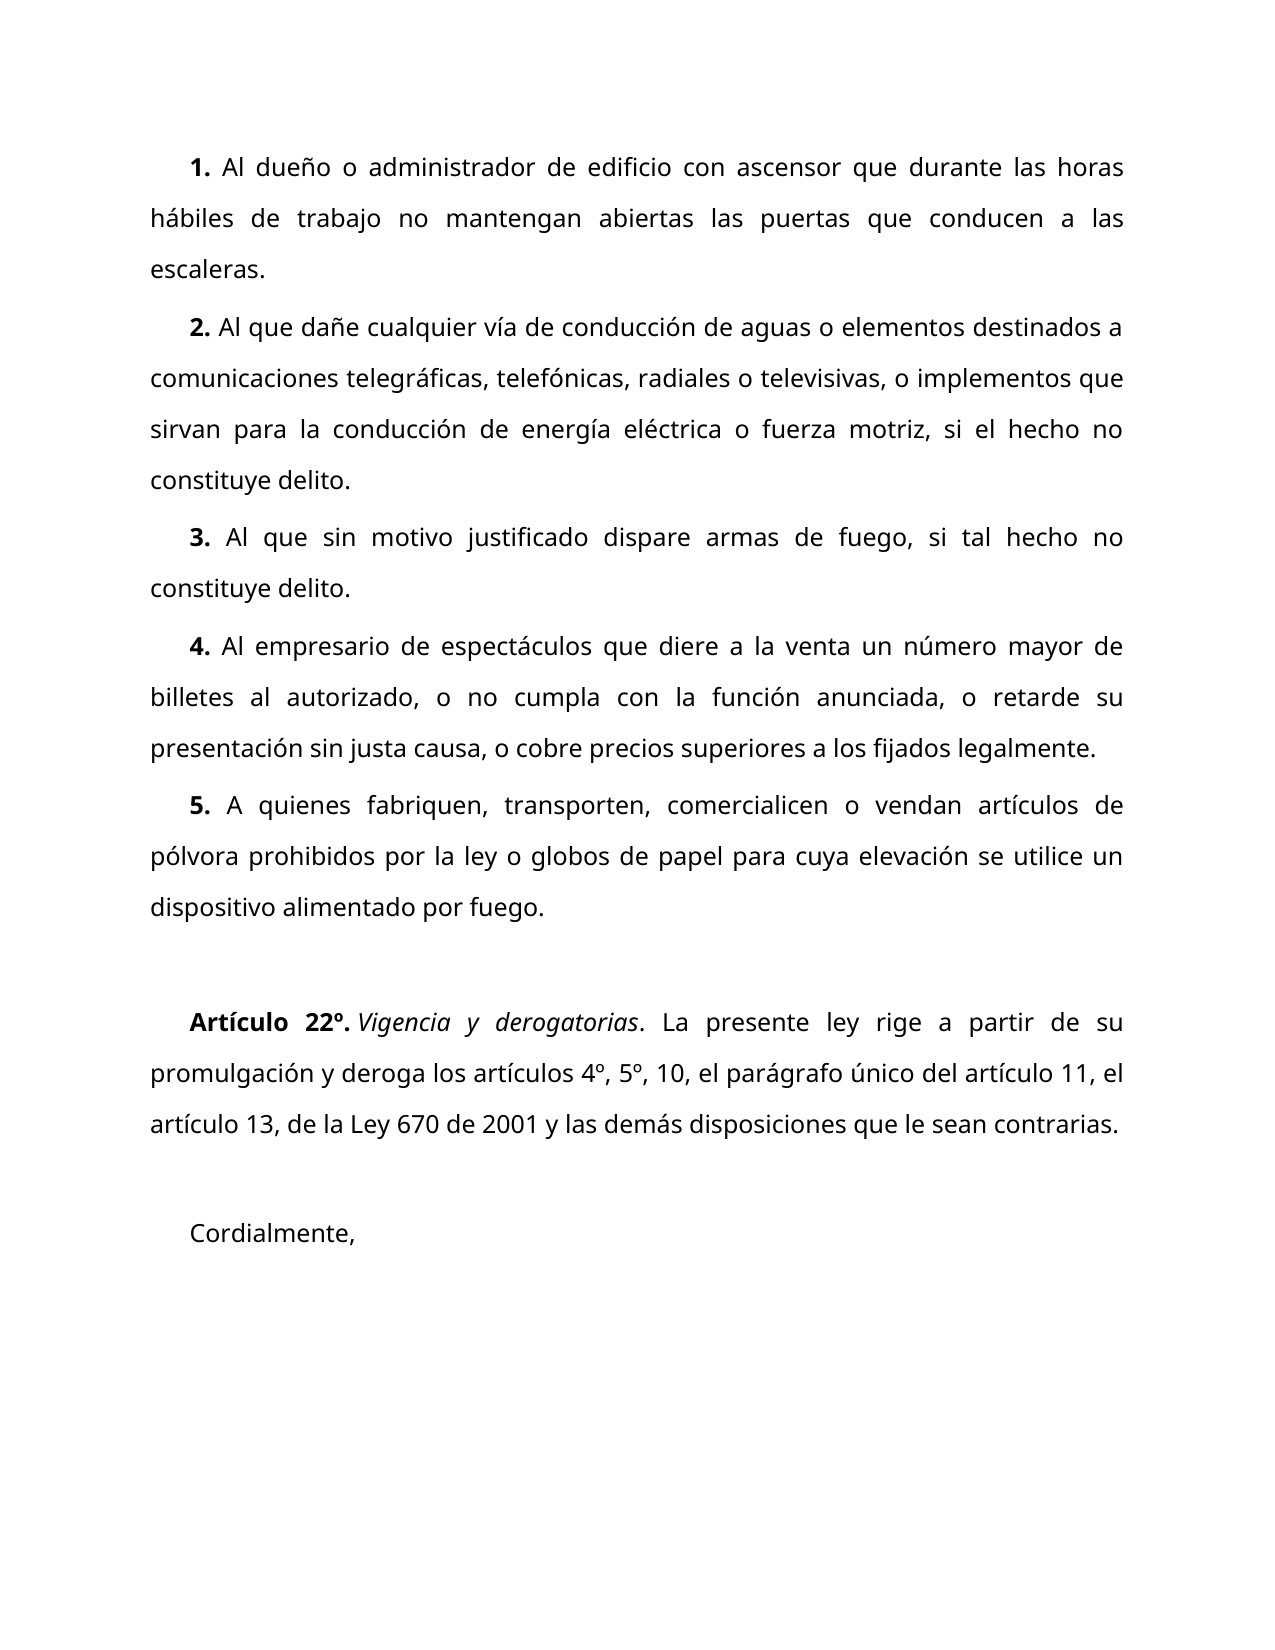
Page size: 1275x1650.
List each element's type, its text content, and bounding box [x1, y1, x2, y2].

text Artículo 22º. Vigencia y derogatorias. La presente ley rige a partir de su promulgación y deroga los artículos 4º, 5º, 10, el parágrafo único del artículo 11, el artículo 13, de la Ley 670 de 2001 y las demás disposiciones que le sean contrarias. [150, 1004, 1125, 1140]
text 3. Al que sin motivo justificado dispare armas de fuego, si tal hecho no constituye delito. [150, 520, 1125, 605]
text 2. Al que dañe cualquier vía de conducción de aguas o elementos destinados a comunicaciones telegráficas, telefónicas, radiales o televisivas, o implementos que sirvan para la conducción de energía eléctrica o fuerza motriz, si el hecho no constituye delito. [150, 309, 1125, 497]
text 1. Al dueño o administrador de edificio con ascensor que durante las horas hábiles de trabajo no mantengan abiertas las puertas que conducen a las escaleras. [150, 150, 1125, 286]
text 5. A quienes fabriquen, transporten, comercialicen o vendan artículos de pólvora prohibidos por la ley o globos de papel para cuya elevación se utilice un dispositivo alimentado por fuego. [150, 787, 1125, 924]
text Cordialmente, [150, 1210, 1125, 1250]
text 4. Al empresario de espectáculos que diere a la venta un número mayor de billetes al autorizado, o no cumpla con la función anunciada, o retarde su presentación sin justa causa, o cobre precios superiores a los fijados legalmente. [150, 628, 1125, 764]
